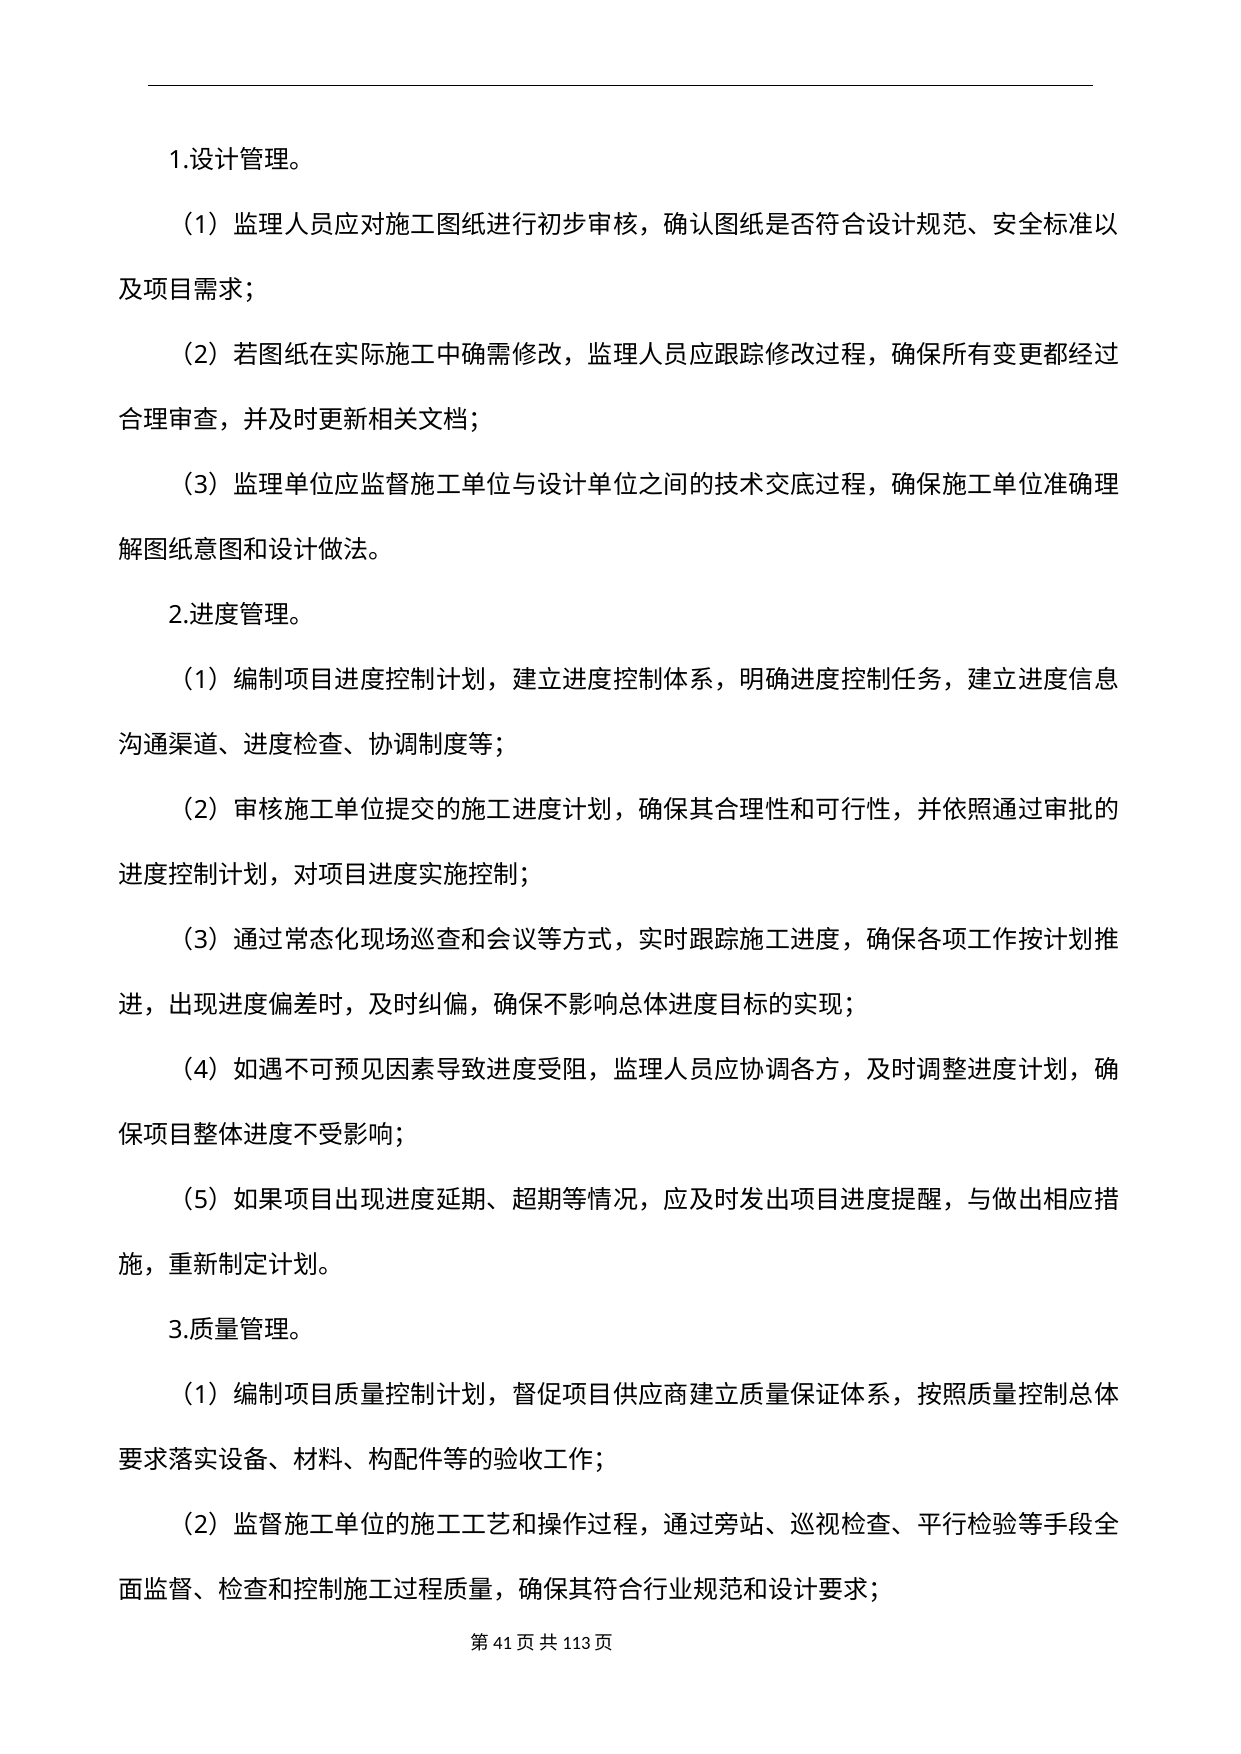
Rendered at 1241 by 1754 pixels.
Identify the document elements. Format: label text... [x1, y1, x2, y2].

text （1）编制项目质量控制计划，督促项目供应商建立质量保证体系，按照质量控制总体要求落实设备、材料、构配件等的验收工作； [118, 1360, 1122, 1490]
text （1）监理人员应对施工图纸进行初步审核，确认图纸是否符合设计规范、安全标准以及项目需求； [118, 190, 1122, 320]
text （3）通过常态化现场巡查和会议等方式，实时跟踪施工进度，确保各项工作按计划推进，出现进度偏差时，及时纠偏，确保不影响总体进度目标的实现； [118, 905, 1122, 1035]
text （3）监理单位应监督施工单位与设计单位之间的技术交底过程，确保施工单位准确理解图纸意图和设计做法。 [118, 450, 1122, 580]
text （2）若图纸在实际施工中确需修改，监理人员应跟踪修改过程，确保所有变更都经过合理审查，并及时更新相关文档； [118, 320, 1122, 450]
text 3.质量管理。 [118, 1295, 1122, 1360]
text （2）审核施工单位提交的施工进度计划，确保其合理性和可行性，并依照通过审批的进度控制计划，对项目进度实施控制； [118, 775, 1122, 905]
text （4）如遇不可预见因素导致进度受阻，监理人员应协调各方，及时调整进度计划，确保项目整体进度不受影响； [118, 1035, 1122, 1165]
text 1.设计管理。 [118, 125, 1122, 190]
text （1）编制项目进度控制计划，建立进度控制体系，明确进度控制任务，建立进度信息沟通渠道、进度检查、协调制度等； [118, 645, 1122, 775]
text 2.进度管理。 [118, 580, 1122, 645]
text （2）监督施工单位的施工工艺和操作过程，通过旁站、巡视检查、平行检验等手段全面监督、检查和控制施工过程质量，确保其符合行业规范和设计要求； [118, 1490, 1122, 1620]
text （5）如果项目出现进度延期、超期等情况，应及时发出项目进度提醒，与做出相应措施，重新制定计划。 [118, 1165, 1122, 1295]
